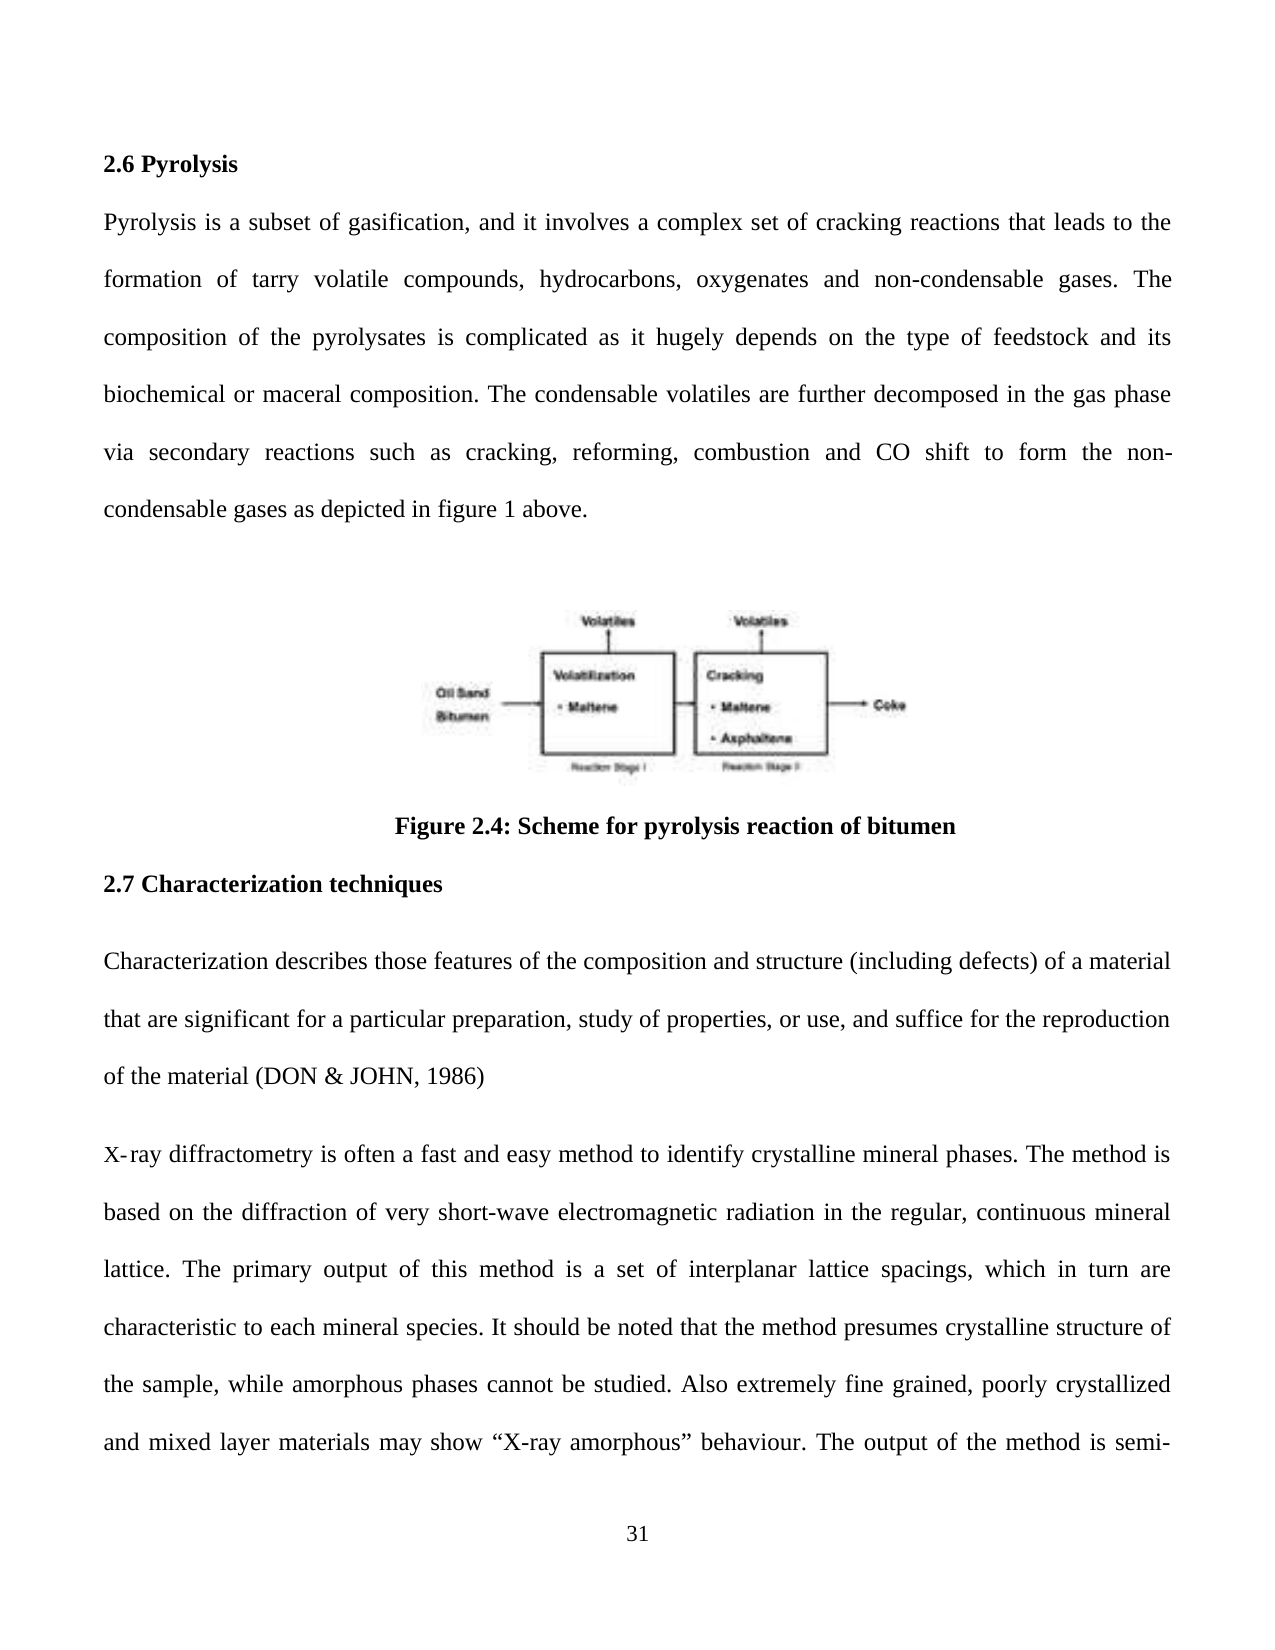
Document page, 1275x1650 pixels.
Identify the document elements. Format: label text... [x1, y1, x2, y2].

text Pyrolysis is a subset of gasification, and it involves a complex set of cracking reactions that leads to the formation of tarry volatile compounds, hydrocarbons, oxygenates and non-condensable gases. The composition of the pyrolysates is complicated as it hugely depends on the type of feedstock and its biochemical or maceral composition. The condensable volatiles are further decomposed in the gas phase via secondary reactions such as cracking, reforming, combustion and CO shift to form the non- condensable gases as depicted in figure 1 above. [103, 207, 1173, 523]
picture [421, 610, 908, 786]
subtitle Characterization techniques [103, 869, 1183, 897]
text Figure 2.4: Scheme for pyrolysis reaction of bitumen [394, 811, 1183, 839]
list ray diffractometry is often a fast and easy method to identify crystalline mineral phases. The method is based on the diffraction of very short-wave electromagnetic radiation in the regular, continuous mineral lattice. The primary output of this method is a set of interplanar lattice spacings, which in turn are characteristic to each mineral species. It should be noted that the method presumes crystalline structure of the sample, while amorphous phases cannot be studied. Also extremely fine grained, poorly crystallized and mixed layer materials may show “X-ray amorphous” behaviour. The output of the method is semi- [103, 1139, 1173, 1456]
text Characterization describes those features of the composition and structure (including defects) of a material that are significant for a particular preparation, study of properties, or use, and suffice for the reproduction of the material (DON & JOHN, 1986) [103, 946, 1172, 1090]
subtitle Pyrolysis [103, 149, 1183, 178]
